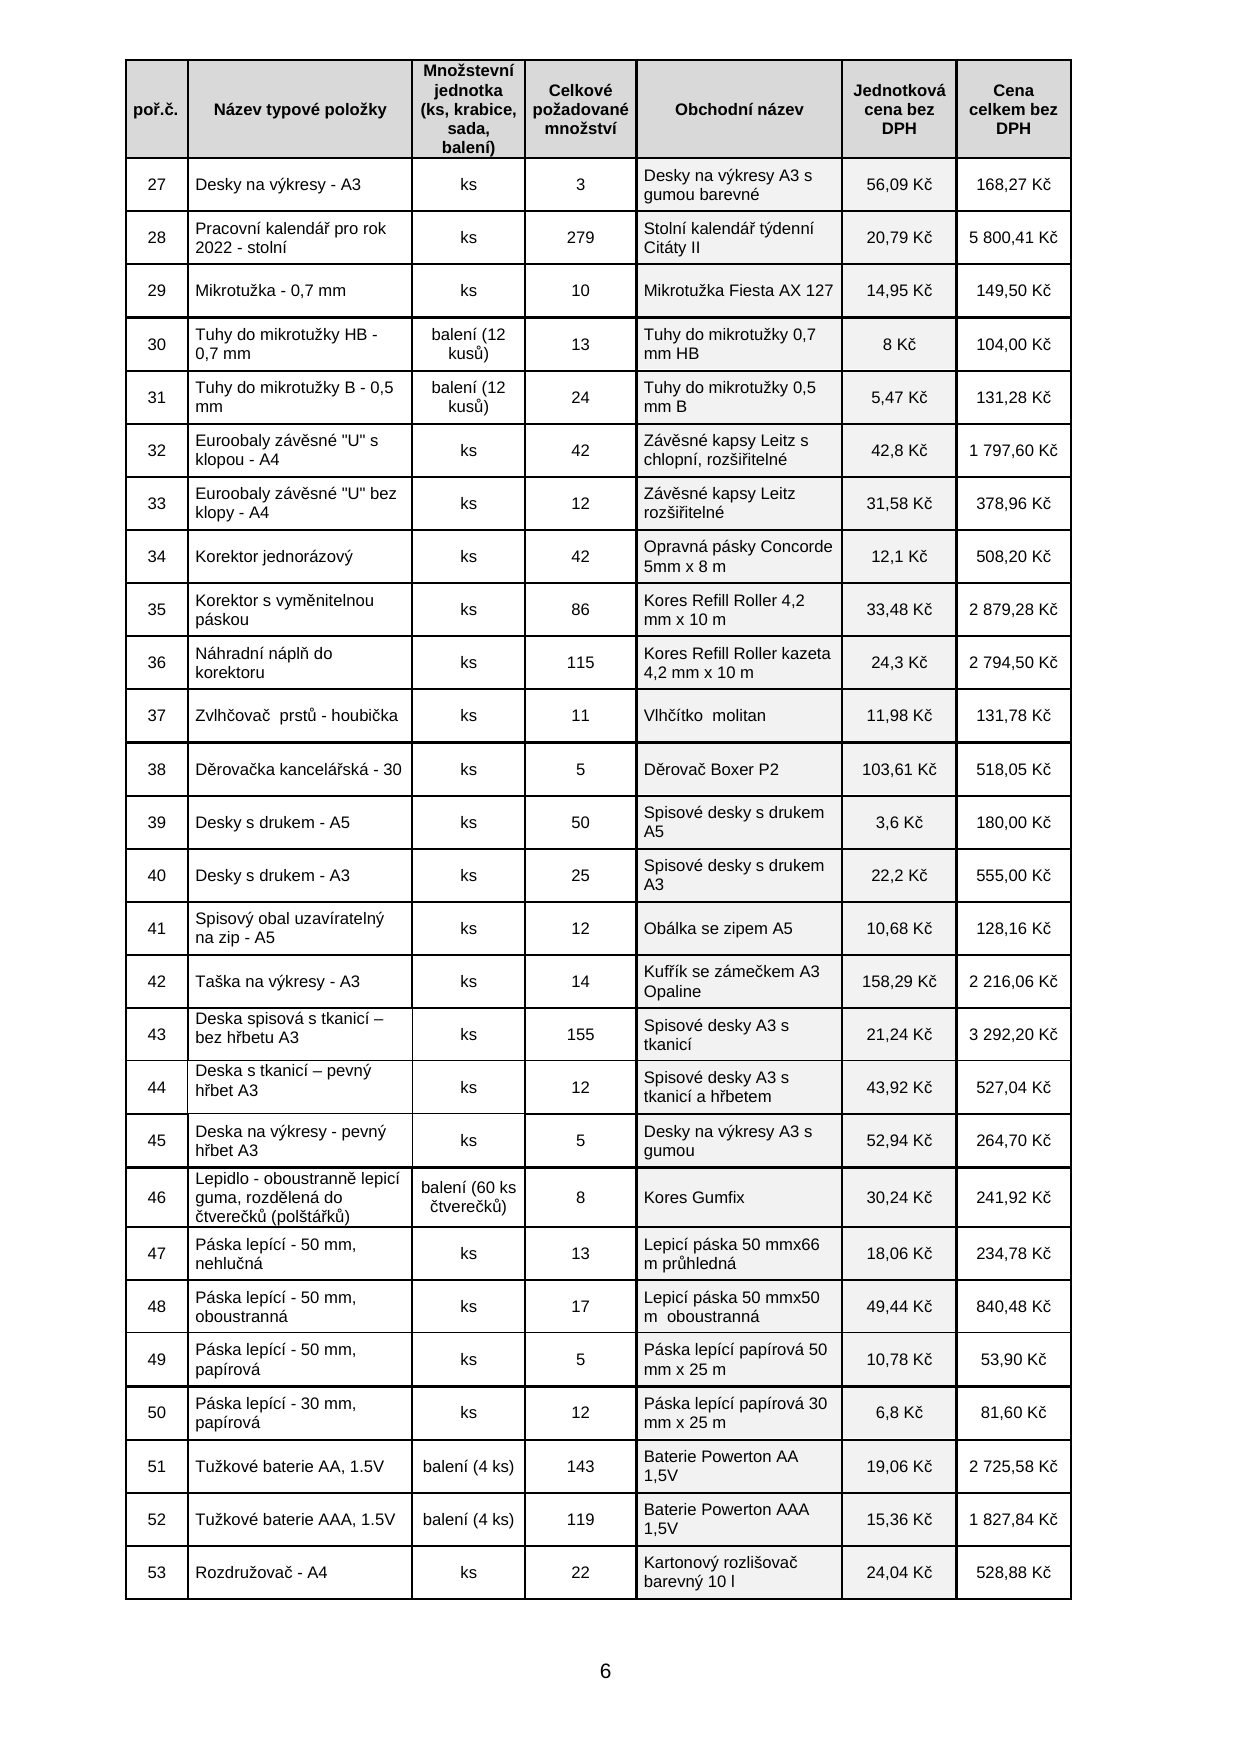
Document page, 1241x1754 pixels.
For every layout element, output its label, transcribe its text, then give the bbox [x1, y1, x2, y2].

table_cell balení (12 kusů) [413, 319, 524, 369]
table_cell 14 [526, 956, 635, 1007]
table_cell Deska na výkresy - pevný hřbet A3 [189, 1114, 412, 1166]
table_cell balení (4 ks) [413, 1494, 524, 1545]
table_cell 1 827,84 Kč [958, 1494, 1070, 1545]
table_header Množstevní jednotka (ks, krabice, sada, balení) [413, 61, 524, 157]
table_cell Tuhy do mikrotužky B - 0,5 mm [189, 372, 411, 423]
table_cell ks [413, 1009, 524, 1060]
table_cell Kufřík se zámečkem A3 Opaline [638, 956, 841, 1007]
table_cell 3,6 Kč [843, 797, 955, 848]
table_cell 528,88 Kč [958, 1547, 1070, 1598]
table_cell 38 [127, 744, 187, 794]
table_cell 115 [526, 637, 635, 688]
table_cell Děrovač Boxer P2 [638, 744, 841, 794]
table_cell 22 [526, 1547, 635, 1598]
table_cell 13 [526, 1228, 635, 1279]
table_cell 48 [127, 1281, 187, 1332]
table_cell 53,90 Kč [958, 1333, 1070, 1385]
table_cell 17 [526, 1281, 635, 1332]
table_header poř.č. [127, 61, 187, 157]
table_cell 20,79 Kč [843, 212, 955, 263]
table_cell balení (4 ks) [413, 1441, 524, 1492]
table_cell 46 [127, 1169, 187, 1226]
table_cell 155 [526, 1009, 635, 1060]
table_header Jednotková cena bez DPH [843, 61, 955, 157]
table_cell Tuhy do mikrotužky HB - 0,7 mm [189, 319, 411, 369]
table_cell 840,48 Kč [958, 1281, 1070, 1332]
table_cell 279 [526, 212, 635, 263]
table_cell 2 725,58 Kč [958, 1441, 1070, 1492]
table_cell 24,04 Kč [843, 1547, 955, 1598]
table_cell Desky s drukem - A5 [189, 797, 411, 848]
table_cell Páska lepící papírová 30 mm x 25 m [638, 1388, 841, 1438]
table_cell Páska lepící papírová 50 mm x 25 m [638, 1333, 841, 1385]
table_cell 15,36 Kč [843, 1494, 955, 1545]
table_cell 42,8 Kč [843, 425, 955, 476]
table_cell 31,58 Kč [843, 478, 955, 529]
table_cell Desky na výkresy A3 s gumou [638, 1115, 841, 1166]
table_cell Závěsné kapsy Leitz rozšiřitelné [638, 478, 841, 529]
table_cell 128,16 Kč [958, 903, 1070, 954]
table_cell Desky s drukem - A3 [189, 850, 411, 901]
table_cell ks [413, 1333, 524, 1385]
table_cell ks [413, 531, 524, 582]
table_cell ks [413, 212, 524, 263]
table_cell 42 [127, 956, 187, 1007]
table_cell 131,78 Kč [958, 690, 1070, 741]
table_cell 5,47 Kč [843, 372, 955, 423]
table_cell ks [413, 584, 524, 635]
table_cell Korektor jednorázový [189, 531, 411, 582]
table_cell 180,00 Kč [958, 797, 1070, 848]
table_cell 40 [127, 850, 187, 901]
table_cell 34 [127, 531, 187, 582]
table_cell balení (12 kusů) [413, 372, 524, 423]
table_cell Stolní kalendář týdenní Citáty II [638, 212, 841, 263]
table_cell Zvlhčovač prstů - houbička [189, 690, 411, 741]
table_cell 103,61 Kč [843, 744, 955, 794]
table_cell 5 [526, 1115, 635, 1166]
table_cell 56,09 Kč [843, 159, 955, 210]
table_cell 149,50 Kč [958, 265, 1070, 316]
table_cell 158,29 Kč [843, 956, 955, 1007]
table_cell 42 [526, 425, 635, 476]
table_cell 49,44 Kč [843, 1281, 955, 1332]
table_cell 51 [127, 1441, 187, 1492]
table_cell Tužkové baterie AA, 1.5V [189, 1441, 411, 1492]
table_cell 35 [127, 584, 187, 635]
table_cell Spisový obal uzavíratelný na zip - A5 [189, 903, 411, 954]
table_cell Desky na výkresy A3 s gumou barevné [638, 159, 841, 210]
table_cell Mikrotužka - 0,7 mm [189, 265, 411, 316]
table_cell Spisové desky A3 s tkanicí a hřbetem [638, 1061, 841, 1113]
table_cell Lepidlo - oboustranně lepicí guma, rozdělená do čtverečků (polštářků) [189, 1169, 411, 1226]
table_cell 52,94 Kč [843, 1115, 955, 1166]
table_cell 241,92 Kč [958, 1169, 1070, 1226]
table_cell 45 [127, 1115, 187, 1166]
table_cell 50 [127, 1388, 187, 1438]
table_cell 44 [127, 1061, 187, 1113]
table_cell ks [413, 637, 524, 688]
table_cell 555,00 Kč [958, 850, 1070, 901]
table_cell 49 [127, 1333, 187, 1385]
table_cell Korektor s vyměnitelnou páskou [189, 584, 411, 635]
table_cell 13 [526, 319, 635, 369]
table_cell Páska lepící - 50 mm, nehlučná [189, 1228, 411, 1279]
table_cell ks [413, 1114, 524, 1166]
table_cell 36 [127, 637, 187, 688]
table_cell 2 216,06 Kč [958, 956, 1070, 1007]
table_cell 131,28 Kč [958, 372, 1070, 423]
table_cell 12 [526, 903, 635, 954]
table_cell 30 [127, 319, 187, 369]
table_cell Tuhy do mikrotužky 0,7 mm HB [638, 319, 841, 369]
table_cell 32 [127, 425, 187, 476]
table_cell Spisové desky s drukem A3 [638, 850, 841, 901]
table_cell ks [413, 159, 524, 210]
table_cell 5 [526, 1333, 635, 1385]
table_cell 378,96 Kč [958, 478, 1070, 529]
table_cell Baterie Powerton AA 1,5V [638, 1441, 841, 1492]
table_cell 2 794,50 Kč [958, 637, 1070, 688]
table_cell 24 [526, 372, 635, 423]
table_cell Euroobaly závěsné "U" bez klopy - A4 [189, 478, 411, 529]
table_cell ks [413, 425, 524, 476]
table_cell 5 [526, 744, 635, 794]
table_cell ks [413, 744, 524, 794]
table_cell 11,98 Kč [843, 690, 955, 741]
table_cell 18,06 Kč [843, 1228, 955, 1279]
table_cell 29 [127, 265, 187, 316]
table_cell 518,05 Kč [958, 744, 1070, 794]
table_cell 21,24 Kč [843, 1009, 955, 1060]
table_cell Pracovní kalendář pro rok 2022 - stolní [189, 212, 411, 263]
table_cell 12 [526, 478, 635, 529]
table_cell 52 [127, 1494, 187, 1545]
table_cell 12 [526, 1061, 635, 1113]
table_cell Kores Refill Roller 4,2 mm x 10 m [638, 584, 841, 635]
table_cell Baterie Powerton AAA 1,5V [638, 1494, 841, 1545]
table_cell Desky na výkresy - A3 [189, 159, 411, 210]
table_cell ks [413, 478, 524, 529]
table_cell ks [413, 956, 524, 1007]
table_cell Euroobaly závěsné "U" s klopou - A4 [189, 425, 411, 476]
table_cell ks [413, 265, 524, 316]
table_cell 11 [526, 690, 635, 741]
table_cell Páska lepící - 50 mm, oboustranná [189, 1281, 411, 1332]
table_header Celkové požadované množství [526, 61, 635, 157]
table_cell Páska lepící - 30 mm, papírová [189, 1388, 411, 1438]
table_cell ks [413, 1388, 524, 1438]
table_cell balení (60 ks čtverečků) [413, 1169, 524, 1226]
table_cell 12 [526, 1388, 635, 1438]
table_cell 3 292,20 Kč [958, 1009, 1070, 1060]
table_cell Deska s tkanicí – pevný hřbet A3 [188, 1061, 412, 1113]
table_cell Mikrotužka Fiesta AX 127 [638, 265, 841, 316]
table_cell ks [413, 1281, 524, 1332]
table_cell Náhradní náplň do korektoru [189, 637, 411, 688]
table_cell Kores Gumfix [638, 1169, 841, 1226]
table_cell Obálka se zipem A5 [638, 903, 841, 954]
table_cell 10,78 Kč [843, 1333, 955, 1385]
table_cell 6,8 Kč [843, 1388, 955, 1438]
table_header Název typové položky [189, 61, 411, 157]
table_header Obchodní název [638, 61, 841, 157]
table_cell 14,95 Kč [843, 265, 955, 316]
table_cell 19,06 Kč [843, 1441, 955, 1492]
table_cell 42 [526, 531, 635, 582]
table_cell ks [413, 1061, 524, 1113]
table_cell Tužkové baterie AAA, 1.5V [189, 1494, 411, 1545]
table_cell 33 [127, 478, 187, 529]
table_cell ks [413, 850, 524, 901]
table_cell 3 [526, 159, 635, 210]
table_cell 50 [526, 797, 635, 848]
table_cell 1 797,60 Kč [958, 425, 1070, 476]
table_cell 53 [127, 1547, 187, 1598]
table_cell 25 [526, 850, 635, 901]
table_cell 508,20 Kč [958, 531, 1070, 582]
table_cell Tuhy do mikrotužky 0,5 mm B [638, 372, 841, 423]
table_cell Spisové desky s drukem A5 [638, 797, 841, 848]
table_cell Kartonový rozlišovač barevný 10 l [638, 1547, 841, 1598]
table_cell ks [413, 690, 524, 741]
table_cell Deska spisová s tkanicí – bez hřbetu A3 [189, 1009, 412, 1060]
table_cell 104,00 Kč [958, 319, 1070, 369]
table_cell 12,1 Kč [843, 531, 955, 582]
table_cell 30,24 Kč [843, 1169, 955, 1226]
table_cell 33,48 Kč [843, 584, 955, 635]
table_cell 24,3 Kč [843, 637, 955, 688]
table_cell ks [413, 797, 524, 848]
table_cell Rozdružovač - A4 [189, 1547, 411, 1598]
table_cell 2 879,28 Kč [958, 584, 1070, 635]
table_cell 41 [127, 903, 187, 954]
table_cell Taška na výkresy - A3 [189, 956, 411, 1007]
table_cell Lepicí páska 50 mmx50 m oboustranná [638, 1281, 841, 1332]
table_cell 43,92 Kč [843, 1061, 955, 1113]
table_cell 43 [127, 1009, 187, 1060]
table_cell 22,2 Kč [843, 850, 955, 901]
table_cell ks [413, 1547, 524, 1598]
table_cell ks [413, 903, 524, 954]
table_cell Páska lepící - 50 mm, papírová [189, 1333, 411, 1385]
table_cell 234,78 Kč [958, 1228, 1070, 1279]
table_cell 264,70 Kč [958, 1115, 1070, 1166]
table_header Cena celkem bez DPH [958, 61, 1070, 157]
table_cell 8 Kč [843, 319, 955, 369]
table_cell 527,04 Kč [958, 1061, 1070, 1113]
table_cell 27 [127, 159, 187, 210]
table_cell 31 [127, 372, 187, 423]
table_cell 8 [526, 1169, 635, 1226]
table_cell Spisové desky A3 s tkanicí [638, 1009, 841, 1060]
table_cell Vlhčítko molitan [638, 690, 841, 741]
table_cell 39 [127, 797, 187, 848]
table_cell 168,27 Kč [958, 159, 1070, 210]
table_cell Opravná pásky Concorde 5mm x 8 m [638, 531, 841, 582]
table_cell Lepicí páska 50 mmx66 m průhledná [638, 1228, 841, 1279]
table_cell 47 [127, 1228, 187, 1279]
table_cell Děrovačka kancelářská - 30 [189, 744, 411, 794]
table_cell 81,60 Kč [958, 1388, 1070, 1438]
table_cell 86 [526, 584, 635, 635]
table_cell 10,68 Kč [843, 903, 955, 954]
table_cell 28 [127, 212, 187, 263]
table_cell Závěsné kapsy Leitz s chlopní, rozšiřitelné [638, 425, 841, 476]
table_cell 119 [526, 1494, 635, 1545]
table_cell 37 [127, 690, 187, 741]
table_cell 5 800,41 Kč [958, 212, 1070, 263]
table_cell ks [413, 1228, 524, 1279]
table_cell 143 [526, 1441, 635, 1492]
table_cell 10 [526, 265, 635, 316]
table_cell Kores Refill Roller kazeta 4,2 mm x 10 m [638, 637, 841, 688]
